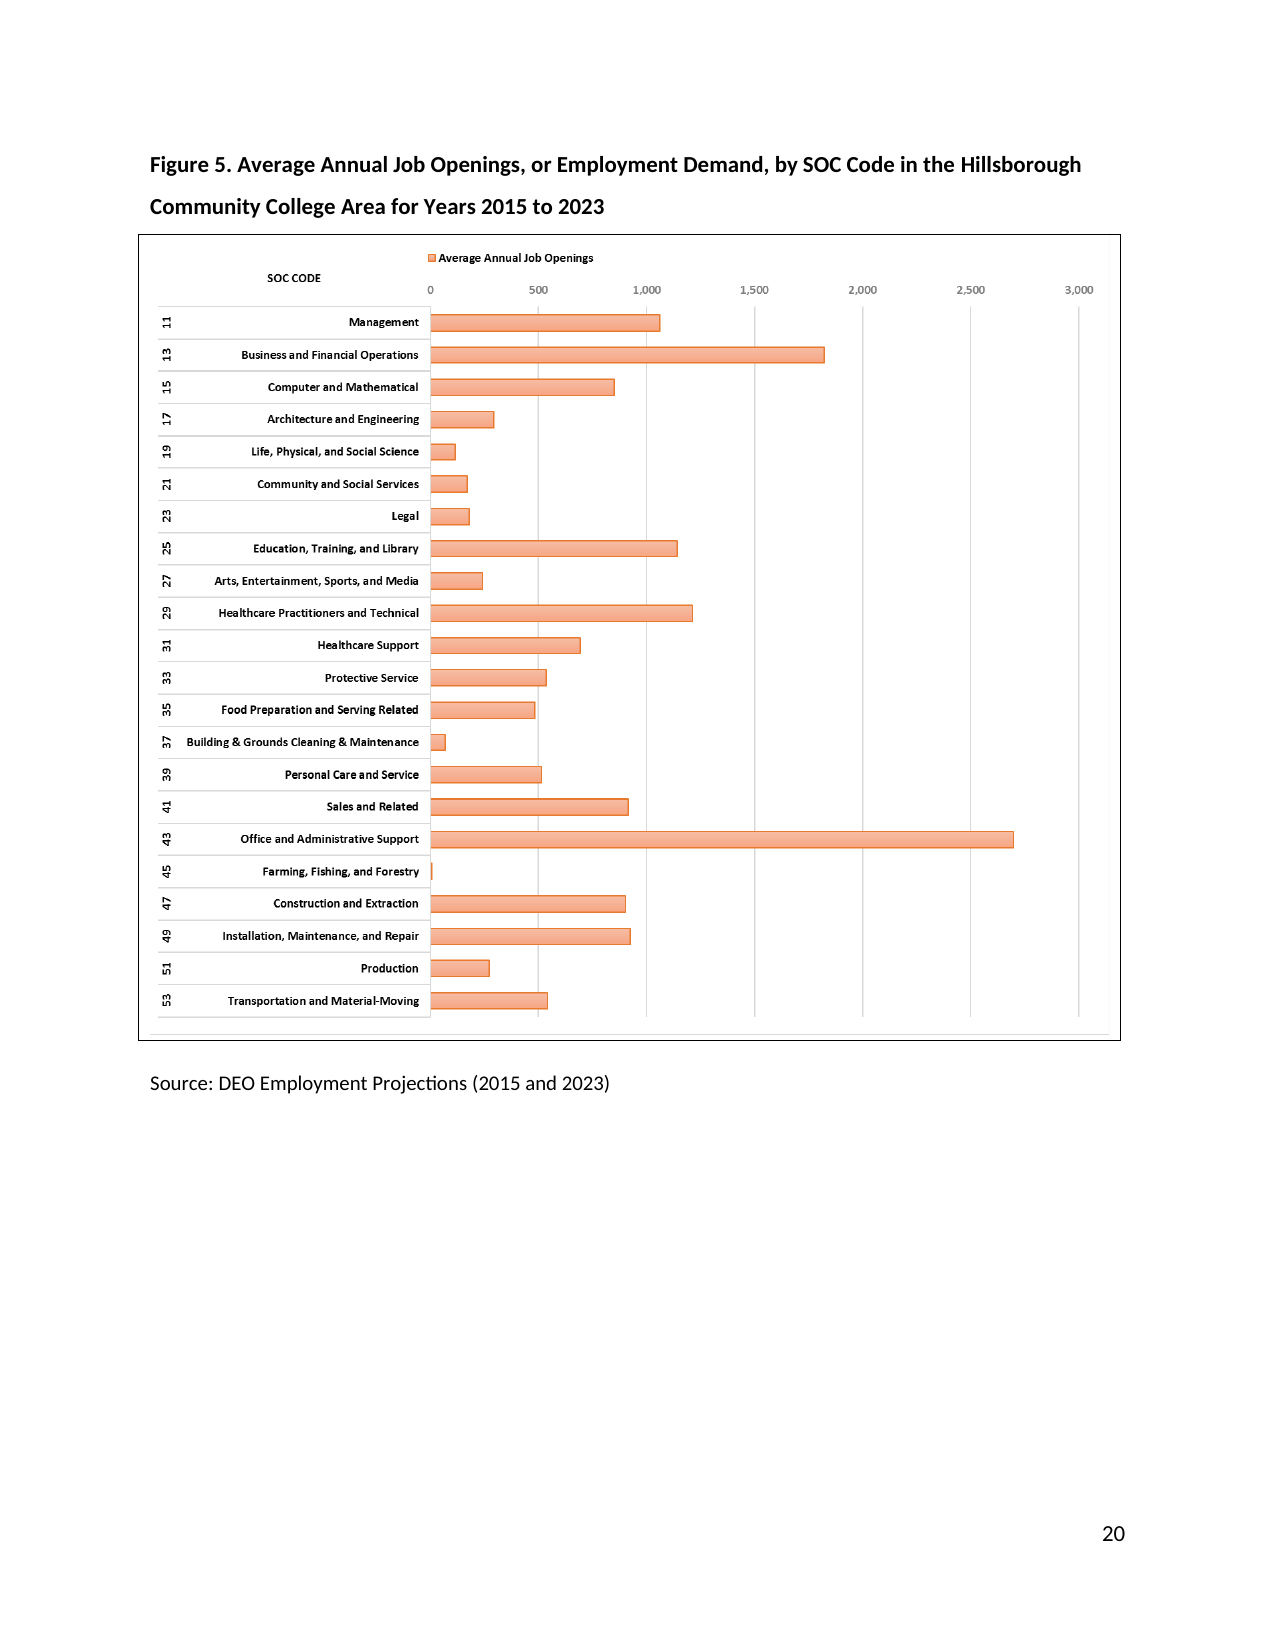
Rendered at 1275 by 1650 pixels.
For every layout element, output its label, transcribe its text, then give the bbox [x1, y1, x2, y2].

text Figure 5. Average Annual Job Openings, or Employment Demand, by SOC Code in the Hillsborough Community College Area for Years 2015 to 2023 [150, 150, 1125, 220]
text Source: DEO Employment Projections (2015 and 2023) [150, 1070, 1125, 1095]
table_header [139, 235, 1120, 1039]
picture [150, 235, 1110, 1035]
